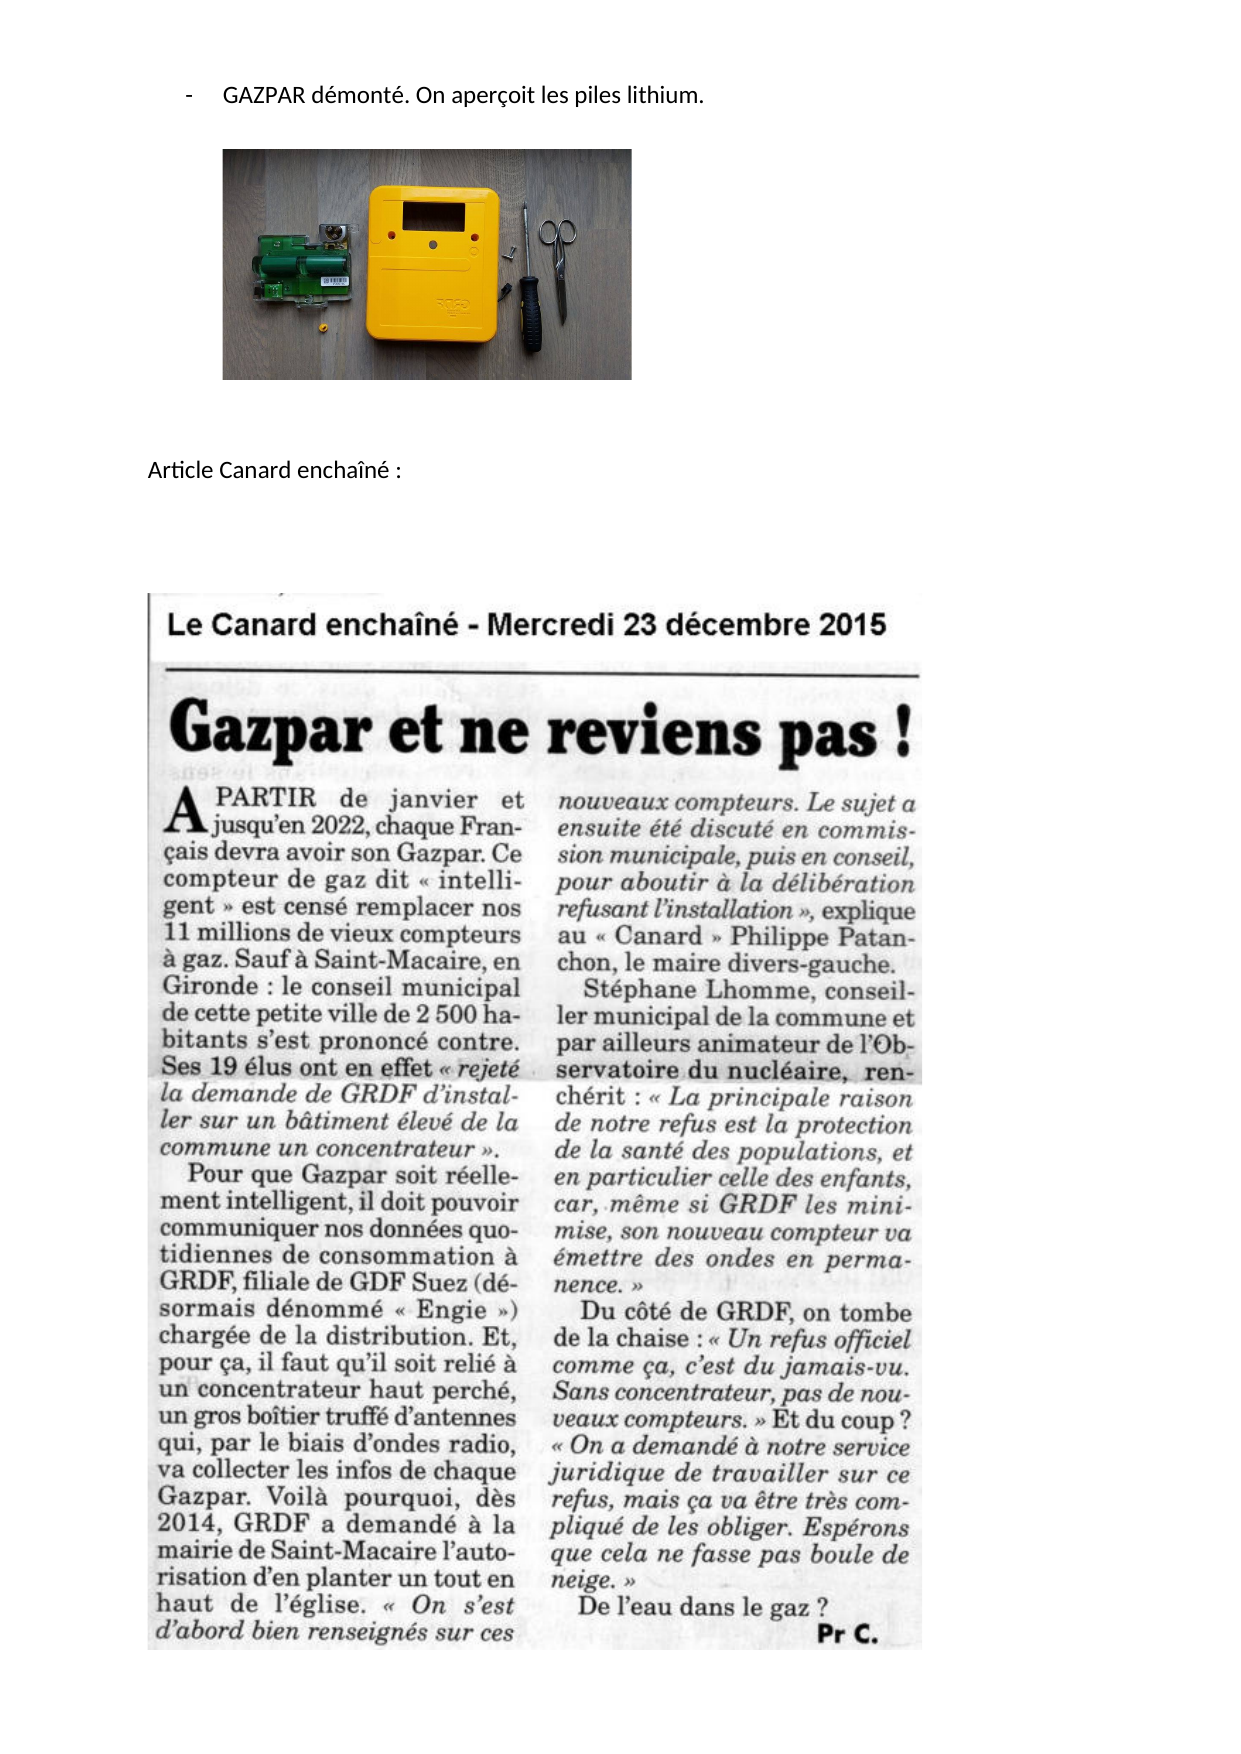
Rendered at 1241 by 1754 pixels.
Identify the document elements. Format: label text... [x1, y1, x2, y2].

picture [222, 149, 632, 380]
list Article Canard enchaîné : [148, 454, 1093, 484]
picture [147, 593, 923, 1650]
list GAZPAR démonté. On aperçoit les piles lithium. [185, 79, 1093, 110]
